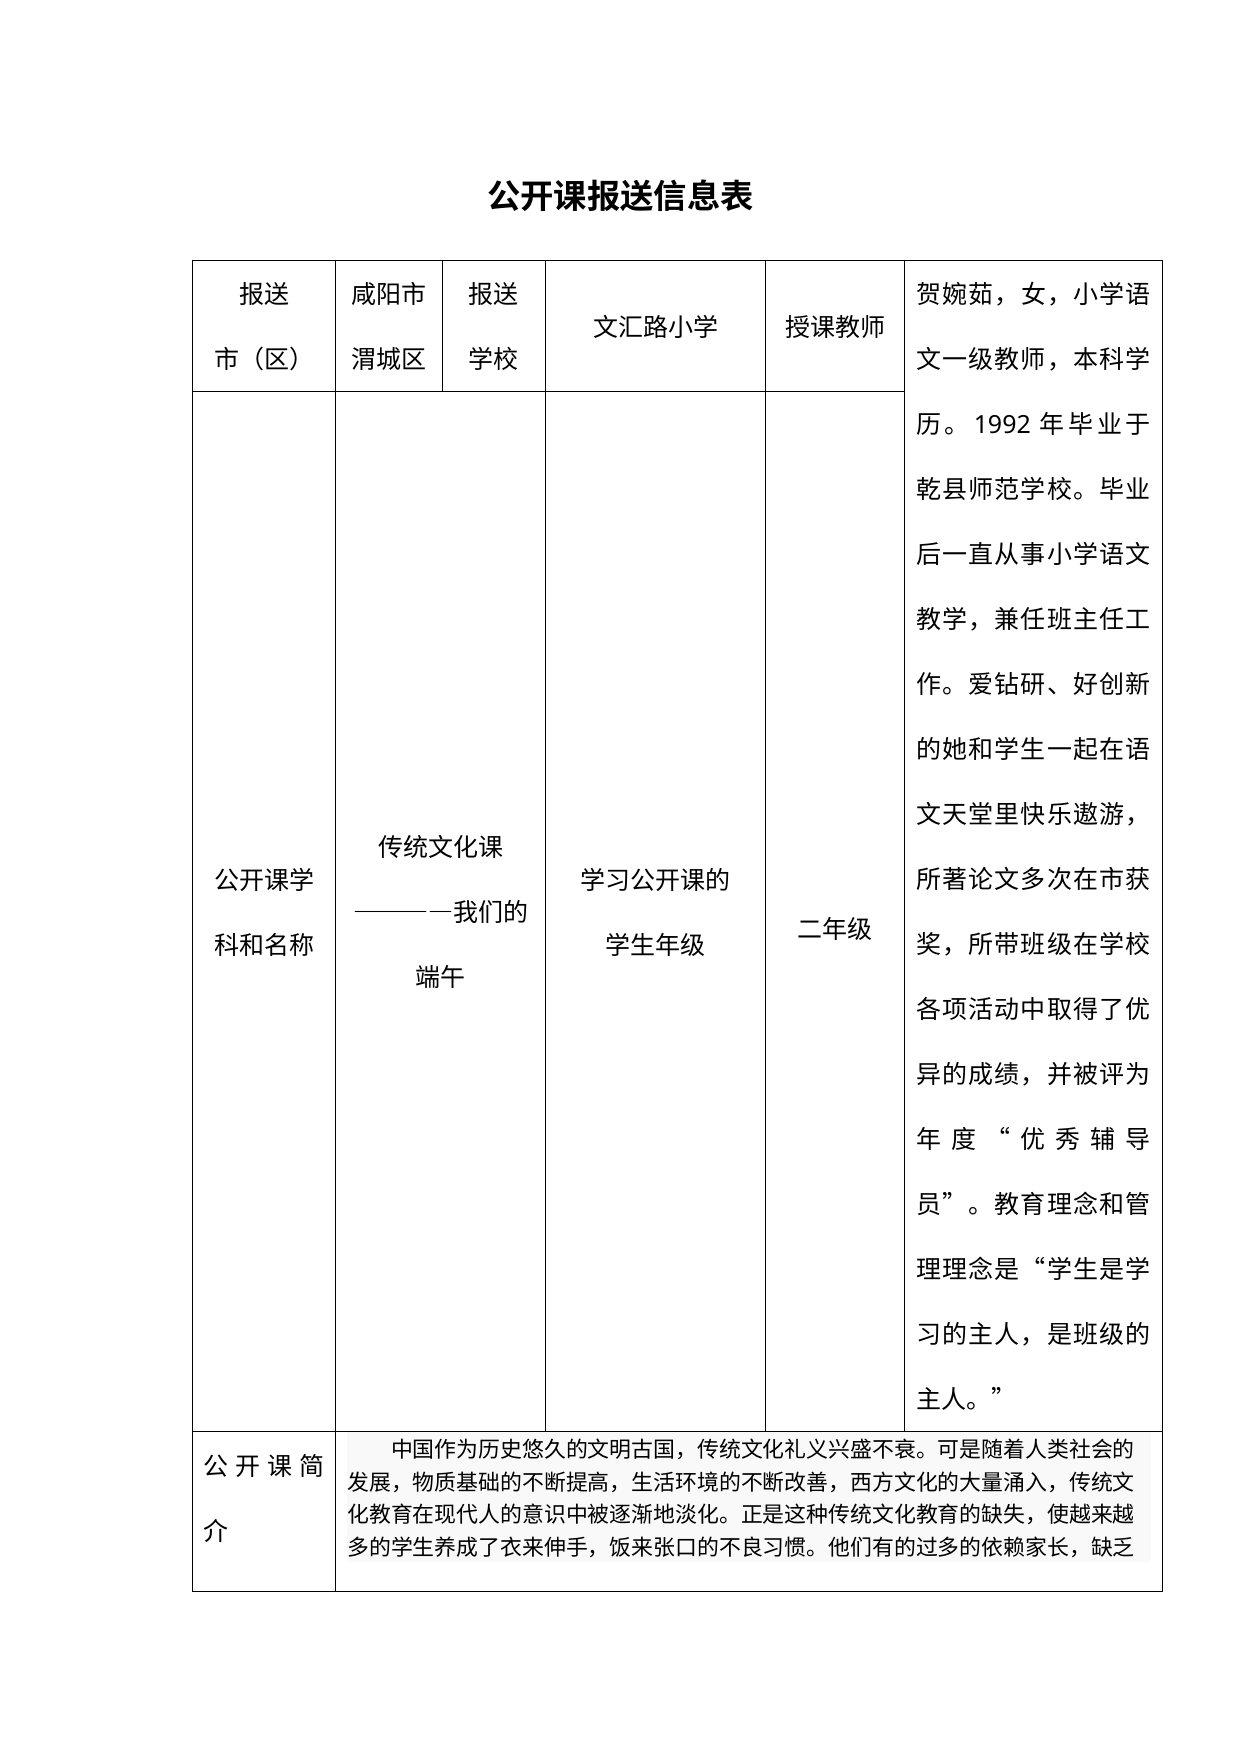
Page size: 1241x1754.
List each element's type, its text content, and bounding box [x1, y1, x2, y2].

table_header 授课教师 [766, 261, 904, 391]
table_header 咸阳市渭城区 [336, 261, 442, 391]
table_cell 传统文化课————我们的端午 [336, 392, 545, 1431]
table_cell 二年级 [766, 392, 904, 1431]
table_cell 公开课简介 [193, 1432, 335, 1591]
table_cell 公开课学科和名称 [193, 392, 335, 1431]
table_header 报送 市（区） [193, 261, 335, 391]
table_cell 学习公开课的 学生年级 [546, 392, 765, 1431]
table_header 贺婉茹，女，小学语文一级教师，本科学历。1992年毕业于乾县师范学校。毕业后一直从事小学语文教学，兼任班主任工作。爱钻研、好创新的她和学生一起在语文天堂里快乐遨游，所著论文多次在市获奖，所带班级在学校各项活动中取得了优异的成绩，并被评为年度“优秀辅导员”。教育理念和管理理念是“学生是学习的主人，是班级的主人。” [905, 261, 1162, 1431]
table_header 文汇路小学 [546, 261, 765, 391]
table_header 报送 学校 [443, 261, 545, 391]
text 公开课报送信息表 [187, 162, 1053, 227]
